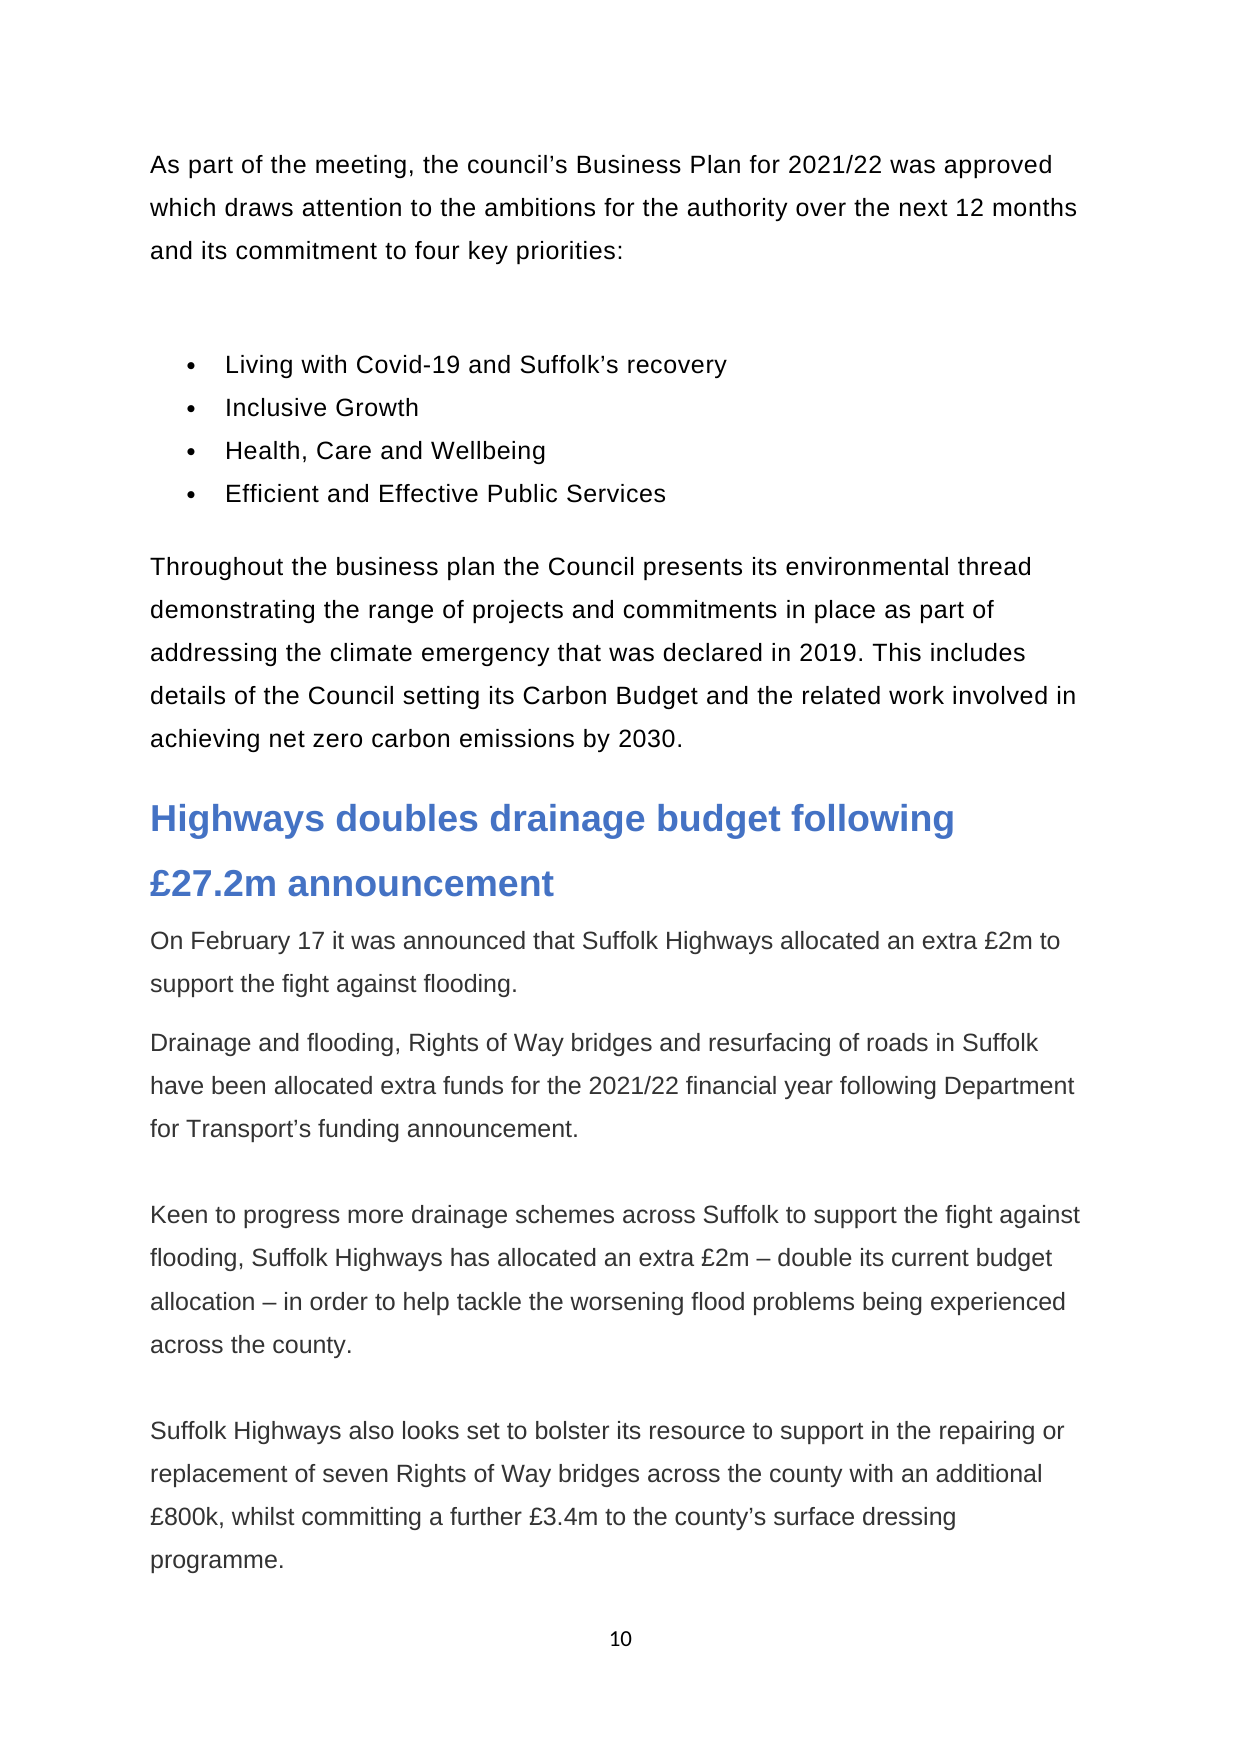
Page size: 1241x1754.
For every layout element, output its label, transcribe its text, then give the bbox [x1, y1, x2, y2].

list Efficient and Effective Public Services [187, 479, 1090, 508]
subtitle Highways doubles drainage budget following £27.2m announcement [150, 797, 1090, 904]
text Throughout the business plan the Council presents its environmental thread demonstrating the range of projects and commitments in place as part of addressing the climate emergency that was declared in 2019. This includes details of the Council setting its Carbon Budget and the related work involved in achieving net zero carbon emissions by 2030. [150, 552, 1090, 753]
text On February 17 it was announced that Suffolk Highways allocated an extra £2m to support the fight against flooding. [150, 926, 1090, 998]
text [150, 1028, 1090, 1574]
text As part of the meeting, the council’s Business Plan for 2021/22 was approved which draws attention to the ambitions for the authority over the next 12 months and its commitment to four key priorities: [150, 150, 1090, 307]
list Health, Care and Wellbeing [187, 436, 1090, 465]
list Inclusive Growth [187, 393, 1090, 422]
list Living with Covid-19 and Suffolk’s recovery [187, 350, 1090, 379]
